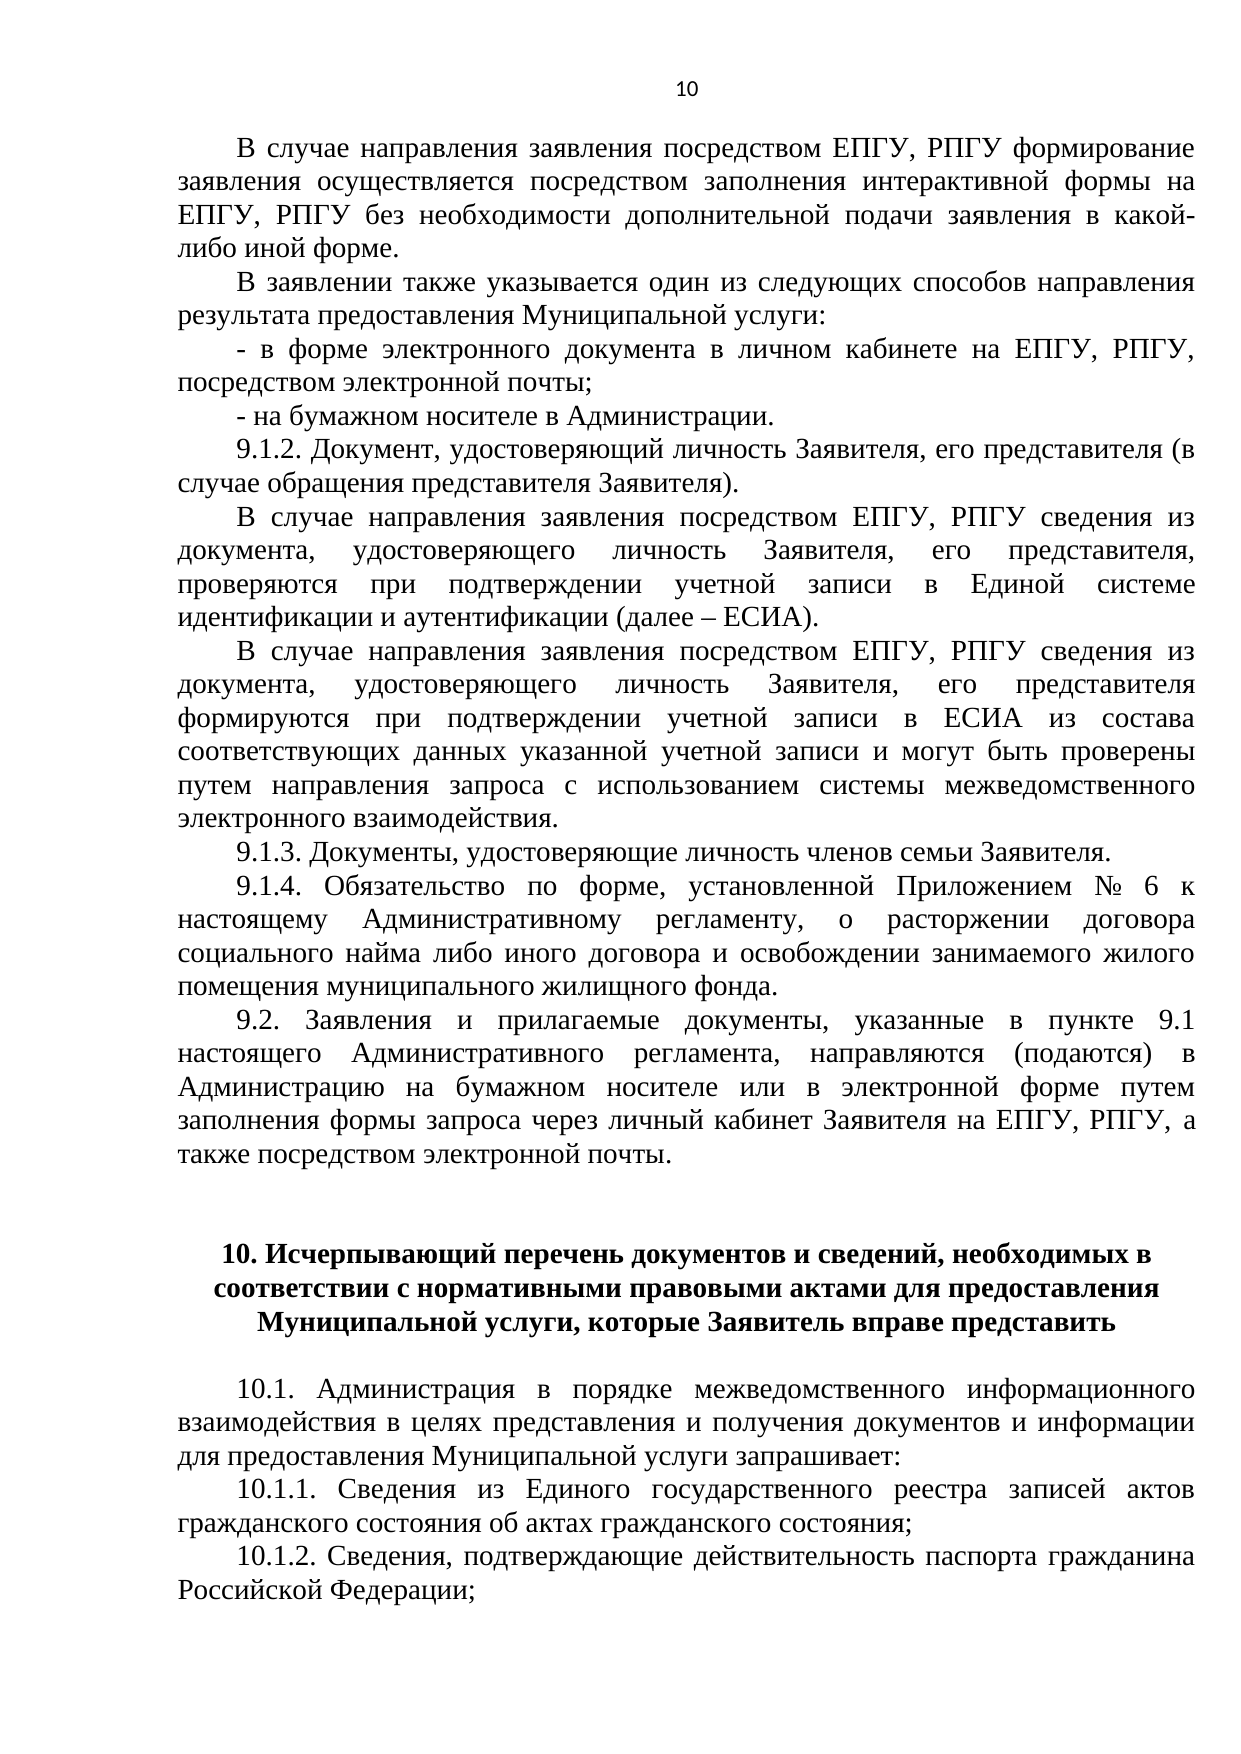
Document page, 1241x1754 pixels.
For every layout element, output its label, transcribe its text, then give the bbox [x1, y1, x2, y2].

text 9.2. Заявления и прилагаемые документы, указанные в пункте 9.1 настоящего Административного регламента, направляются (подаются) в Администрацию на бумажном носителе или в электронной форме путем заполнения формы запроса через личный кабинет Заявителя на ЕПГУ, РПГУ, а также посредством электронной почты. [177, 1002, 1196, 1169]
text В случае направления заявления посредством ЕПГУ, РПГУ формирование заявления осуществляется посредством заполнения интерактивной формы на ЕПГУ, РПГУ без необходимости дополнительной подачи заявления в какой-либо иной форме. [177, 130, 1196, 264]
text - в форме электронного документа в личном кабинете на ЕПГУ, РПГУ, посредством электронной почты; [177, 331, 1196, 398]
text 10.1. Администрация в порядке межведомственного информационного взаимодействия в целях представления и получения документов и информации для предоставления Муниципальной услуги запрашивает: [177, 1371, 1196, 1471]
text В случае направления заявления посредством ЕПГУ, РПГУ сведения из документа, удостоверяющего личность Заявителя, его представителя формируются при подтверждении учетной записи в ЕСИА из состава соответствующих данных указанной учетной записи и могут быть проверены путем направления запроса с использованием системы межведомственного электронного взаимодействия. [177, 633, 1196, 834]
text 10.1.2. Сведения, подтверждающие действительность паспорта гражданина Российской Федерации; [177, 1538, 1196, 1606]
text В случае направления заявления посредством ЕПГУ, РПГУ сведения из документа, удостоверяющего личность Заявителя, его представителя, проверяются при подтверждении учетной записи в Единой системе идентификации и аутентификации (далее – ЕСИА). [177, 499, 1196, 633]
text 10.1.1. Сведения из Единого государственного реестра записей актов гражданского состояния об актах гражданского состояния; [177, 1471, 1196, 1538]
text 9.1.2. Документ, удостоверяющий личность Заявителя, его представителя (в случае обращения представителя Заявителя). [177, 432, 1196, 499]
text 9.1.4. Обязательство по форме, установленной Приложением № 6 к настоящему Административному регламенту, о расторжении договора социального найма либо иного договора и освобождении занимаемого жилого помещения муниципального жилищного фонда. [177, 868, 1196, 1002]
text - на бумажном носителе в Администрации. [177, 398, 1196, 432]
text 9.1.3. Документы, удостоверяющие личность членов семьи Заявителя. [177, 834, 1196, 868]
text 10. Исчерпывающий перечень документов и сведений, необходимых в соответствии с нормативными правовыми актами для предоставления Муниципальной услуги, которые Заявитель вправе представить [177, 1237, 1196, 1337]
text В заявлении также указывается один из следующих способов направления результата предоставления Муниципальной услуги: [177, 264, 1196, 331]
